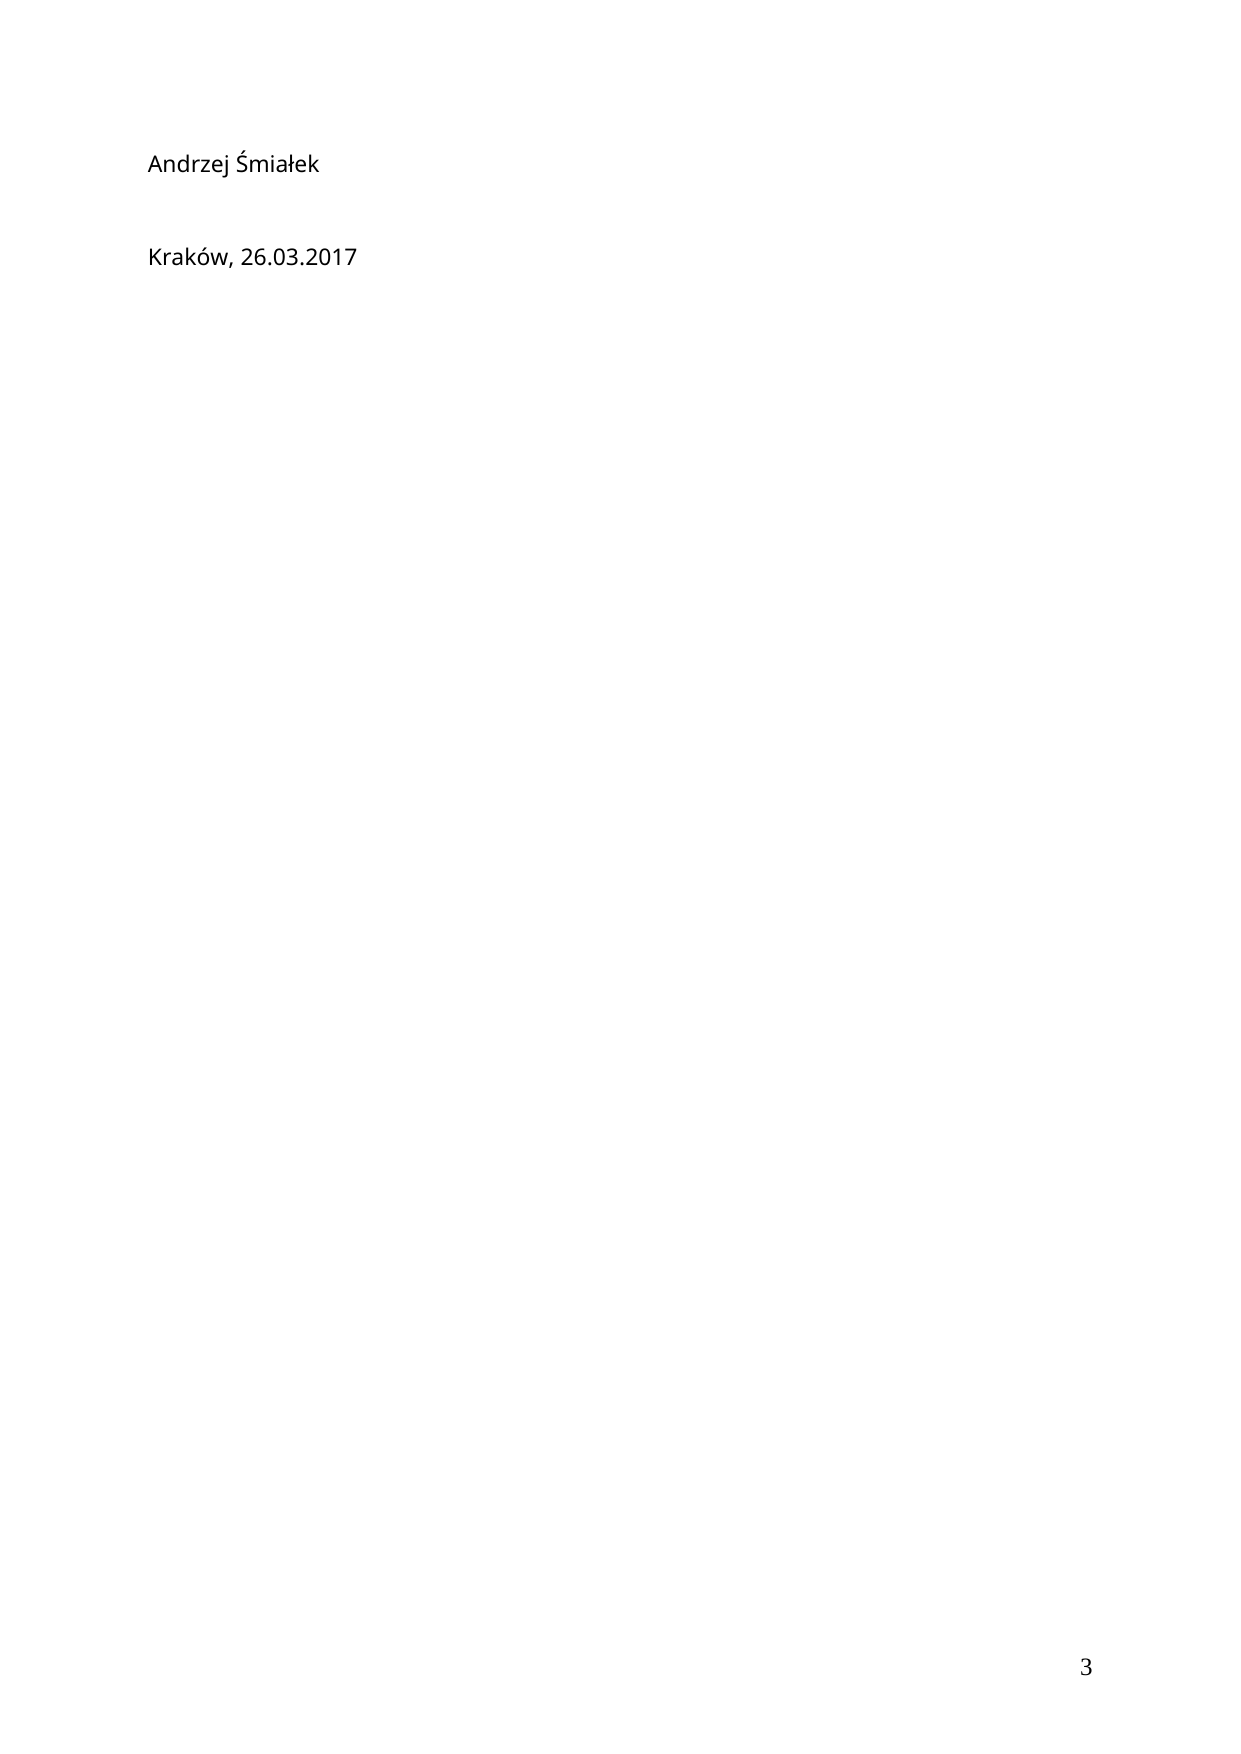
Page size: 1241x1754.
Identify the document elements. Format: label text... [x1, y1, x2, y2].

text Kraków, 26.03.2017 [148, 241, 1093, 273]
text Andrzej Śmiałek [148, 148, 1093, 179]
